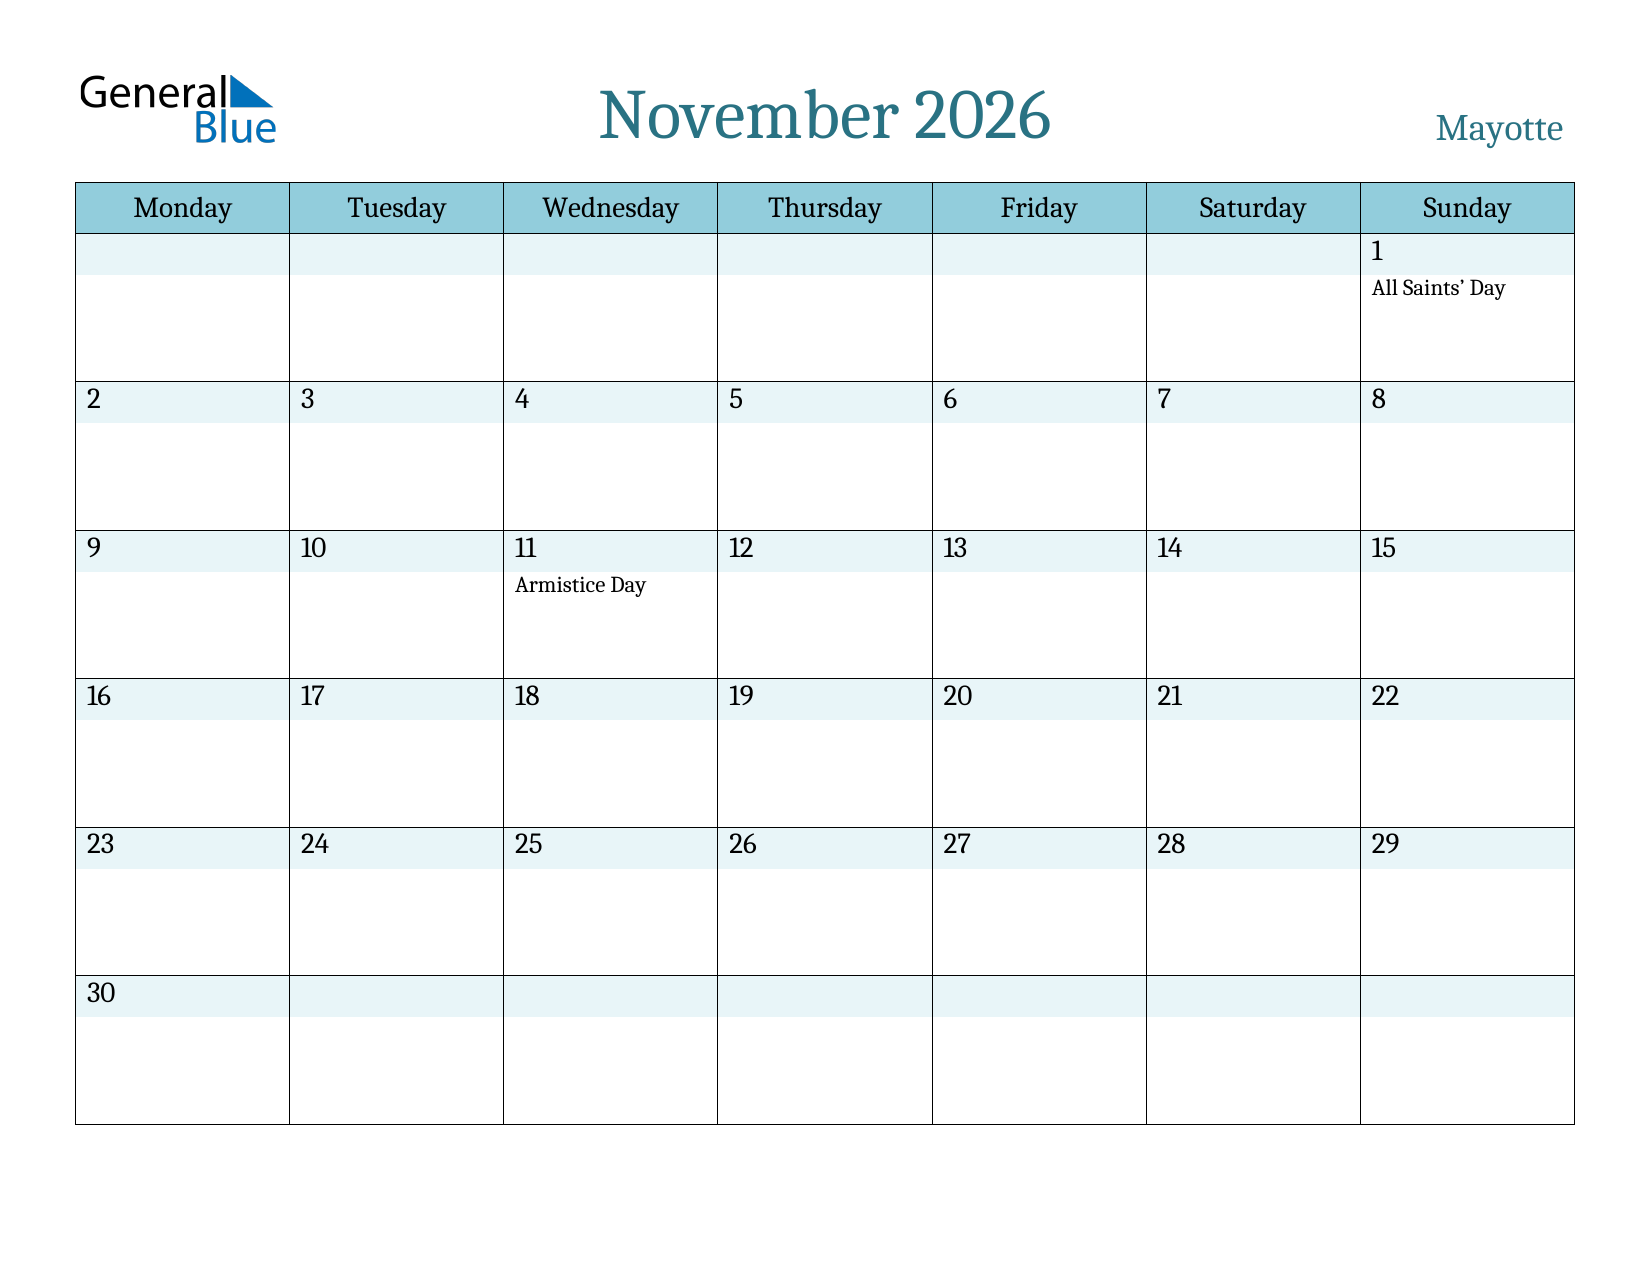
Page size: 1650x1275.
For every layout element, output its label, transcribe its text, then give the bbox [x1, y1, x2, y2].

table_cell 24 [290, 828, 503, 869]
table_cell [933, 572, 1146, 678]
table_cell Sunday [1361, 183, 1574, 233]
table_cell [1147, 275, 1360, 381]
table_cell [933, 976, 1146, 1017]
table_cell [718, 1017, 932, 1123]
table_cell 23 [76, 828, 289, 869]
table_cell [1361, 423, 1574, 530]
picture [80, 75, 276, 143]
table_header November 2026 [504, 75, 1146, 182]
table_cell [1361, 572, 1574, 678]
table_cell 1 [1361, 234, 1574, 275]
table_cell [76, 423, 289, 530]
table_cell 25 [504, 828, 717, 869]
table_cell 3 [290, 382, 503, 423]
table_cell [718, 234, 932, 275]
table_cell 19 [718, 679, 932, 720]
table_cell [933, 869, 1146, 975]
table_cell [933, 275, 1146, 381]
table_cell [1147, 1017, 1360, 1123]
table_cell 30 [76, 976, 289, 1017]
table_cell 13 [933, 531, 1146, 572]
table_cell [504, 869, 717, 975]
table_cell [504, 720, 717, 827]
table_cell 12 [718, 531, 932, 572]
table_cell Saturday [1147, 183, 1360, 233]
table_cell 17 [290, 679, 503, 720]
table_cell [76, 275, 289, 381]
table_cell [76, 572, 289, 678]
table_cell [504, 976, 717, 1017]
table_cell 9 [76, 531, 289, 572]
table_cell 15 [1361, 531, 1574, 572]
table_cell [1147, 720, 1360, 827]
table_cell [1147, 976, 1360, 1017]
table_cell [1147, 869, 1360, 975]
table_cell 14 [1147, 531, 1360, 572]
table_cell [1361, 869, 1574, 975]
table_cell Tuesday [290, 183, 503, 233]
table_cell 5 [718, 382, 932, 423]
table_cell [290, 275, 503, 381]
table_cell [718, 720, 932, 827]
table_cell 16 [76, 679, 289, 720]
table_cell 10 [290, 531, 503, 572]
table_cell [290, 720, 503, 827]
table_cell 6 [933, 382, 1146, 423]
table_cell [290, 976, 503, 1017]
table_cell 18 [504, 679, 717, 720]
table_cell 26 [718, 828, 932, 869]
table_cell [718, 976, 932, 1017]
table_cell 29 [1361, 828, 1574, 869]
table_cell [504, 423, 717, 530]
table_cell [933, 720, 1146, 827]
table_cell Friday [933, 183, 1146, 233]
table_cell Armistice Day [504, 572, 717, 678]
table_cell [718, 572, 932, 678]
table_header Mayotte [1146, 75, 1574, 182]
table_cell 4 [504, 382, 717, 423]
table_cell [290, 572, 503, 678]
table_cell Thursday [718, 183, 932, 233]
table_cell [718, 423, 932, 530]
table_cell [290, 234, 503, 275]
table_cell [290, 1017, 503, 1123]
table_cell 2 [76, 382, 289, 423]
table_cell [933, 1017, 1146, 1123]
table_cell [1361, 720, 1574, 827]
table_cell [1147, 234, 1360, 275]
table_cell [504, 275, 717, 381]
table_cell [1361, 1017, 1574, 1123]
table_cell [1147, 572, 1360, 678]
table_cell 8 [1361, 382, 1574, 423]
table_cell 21 [1147, 679, 1360, 720]
table_cell [1361, 976, 1574, 1017]
table_header [76, 75, 503, 182]
table_cell 20 [933, 679, 1146, 720]
table_cell [76, 1017, 289, 1123]
table_cell 7 [1147, 382, 1360, 423]
table_cell Monday [76, 183, 289, 233]
table_cell [76, 234, 289, 275]
table_cell [290, 423, 503, 530]
table_cell [718, 869, 932, 975]
table_cell [933, 423, 1146, 530]
table_cell [290, 869, 503, 975]
table_cell 11 [504, 531, 717, 572]
table_cell [933, 234, 1146, 275]
table_cell [76, 720, 289, 827]
table_cell [1147, 423, 1360, 530]
table_cell [718, 275, 932, 381]
table_cell 28 [1147, 828, 1360, 869]
table_cell [504, 234, 717, 275]
table_cell 27 [933, 828, 1146, 869]
table_cell All Saints’ Day [1361, 275, 1574, 381]
table_cell Wednesday [504, 183, 717, 233]
table_cell [76, 869, 289, 975]
table_cell [504, 1017, 717, 1123]
table_cell 22 [1361, 679, 1574, 720]
